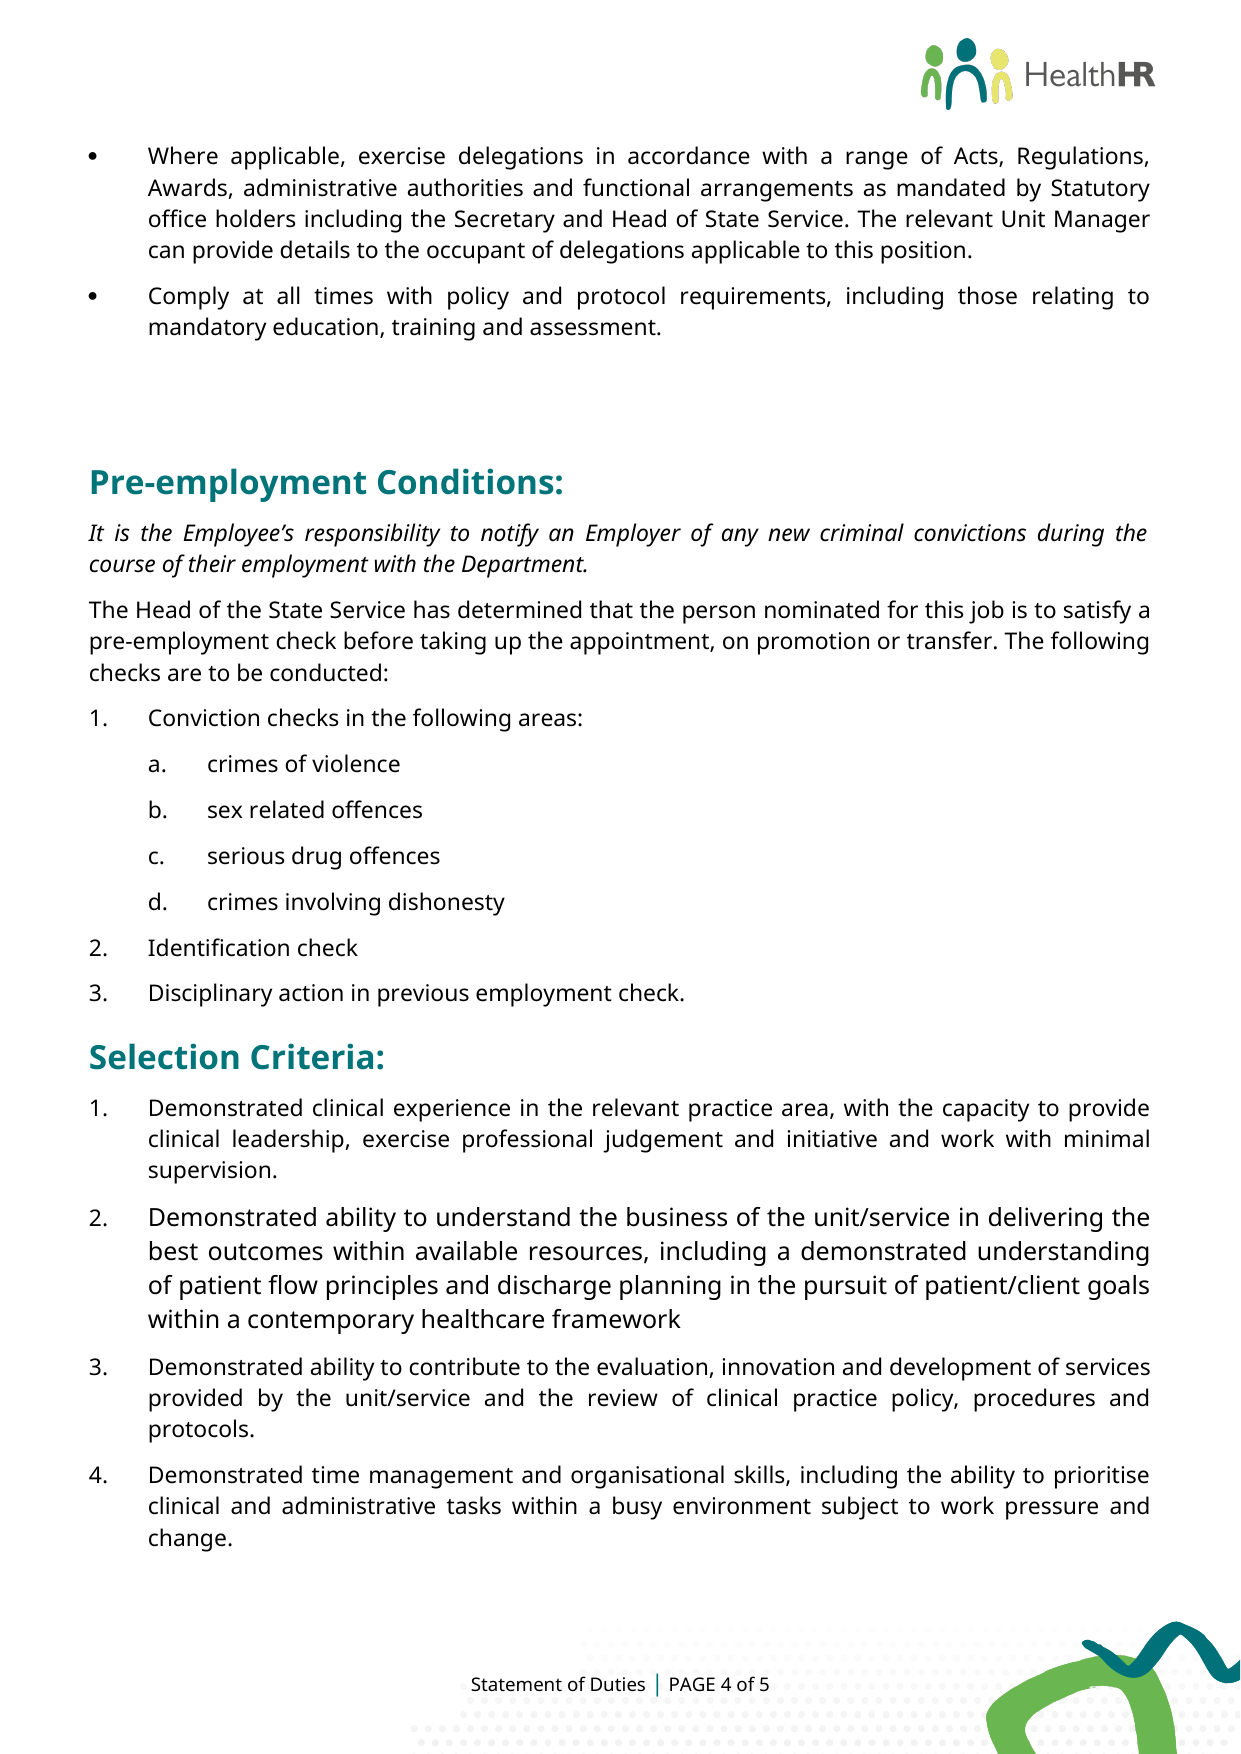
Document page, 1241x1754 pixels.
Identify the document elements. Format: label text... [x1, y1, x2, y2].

list serious drug offences [148, 840, 1152, 871]
picture [920, 38, 1156, 110]
subtitle Selection Criteria: [89, 1034, 1152, 1079]
list Demonstrated ability to contribute to the evaluation, innovation and development of services provided by the unit/service and the review of clinical practice policy, procedures and protocols. [89, 1351, 1152, 1444]
list Demonstrated clinical experience in the relevant practice area, with the capacity to provide clinical leadership, exercise professional judgement and initiative and work with minimal supervision. [89, 1092, 1152, 1185]
list Demonstrated time management and organisational skills, including the ability to prioritise clinical and administrative tasks within a busy environment subject to work pressure and change. [89, 1459, 1152, 1553]
list crimes of violence [148, 748, 1152, 779]
list Disciplinary action in previous employment check. [89, 977, 1152, 1009]
list Comply at all times with policy and protocol requirements, including those relating to mandatory education, training and assessment. [89, 280, 1152, 342]
list sex related offences [148, 794, 1152, 825]
text It is the Employee’s responsibility to notify an Employer of any new criminal convictions during the course of their employment with the Department. [89, 517, 1152, 579]
list Identification check [89, 932, 1152, 963]
list Demonstrated ability to understand the business of the unit/service in delivering the best outcomes within available resources, including a demonstrated understanding of patient flow principles and discharge planning in the pursuit of patient/client goals within a contemporary healthcare framework [89, 1200, 1152, 1336]
text The Head of the State Service has determined that the person nominated for this job is to satisfy a pre-employment check before taking up the appointment, on promotion or transfer. The following checks are to be conducted: [89, 594, 1152, 688]
picture [30, 1580, 1241, 1754]
list Where applicable, exercise delegations in accordance with a range of Acts, Regulations, Awards, administrative authorities and functional arrangements as mandated by Statutory office holders including the Secretary and Head of State Service. The relevant Unit Manager can provide details to the occupant of delegations applicable to this position. [89, 140, 1152, 265]
list crimes involving dishonesty [148, 886, 1152, 917]
subtitle Pre-employment Conditions: [89, 459, 1152, 504]
list Conviction checks in the following areas: [89, 702, 1152, 734]
